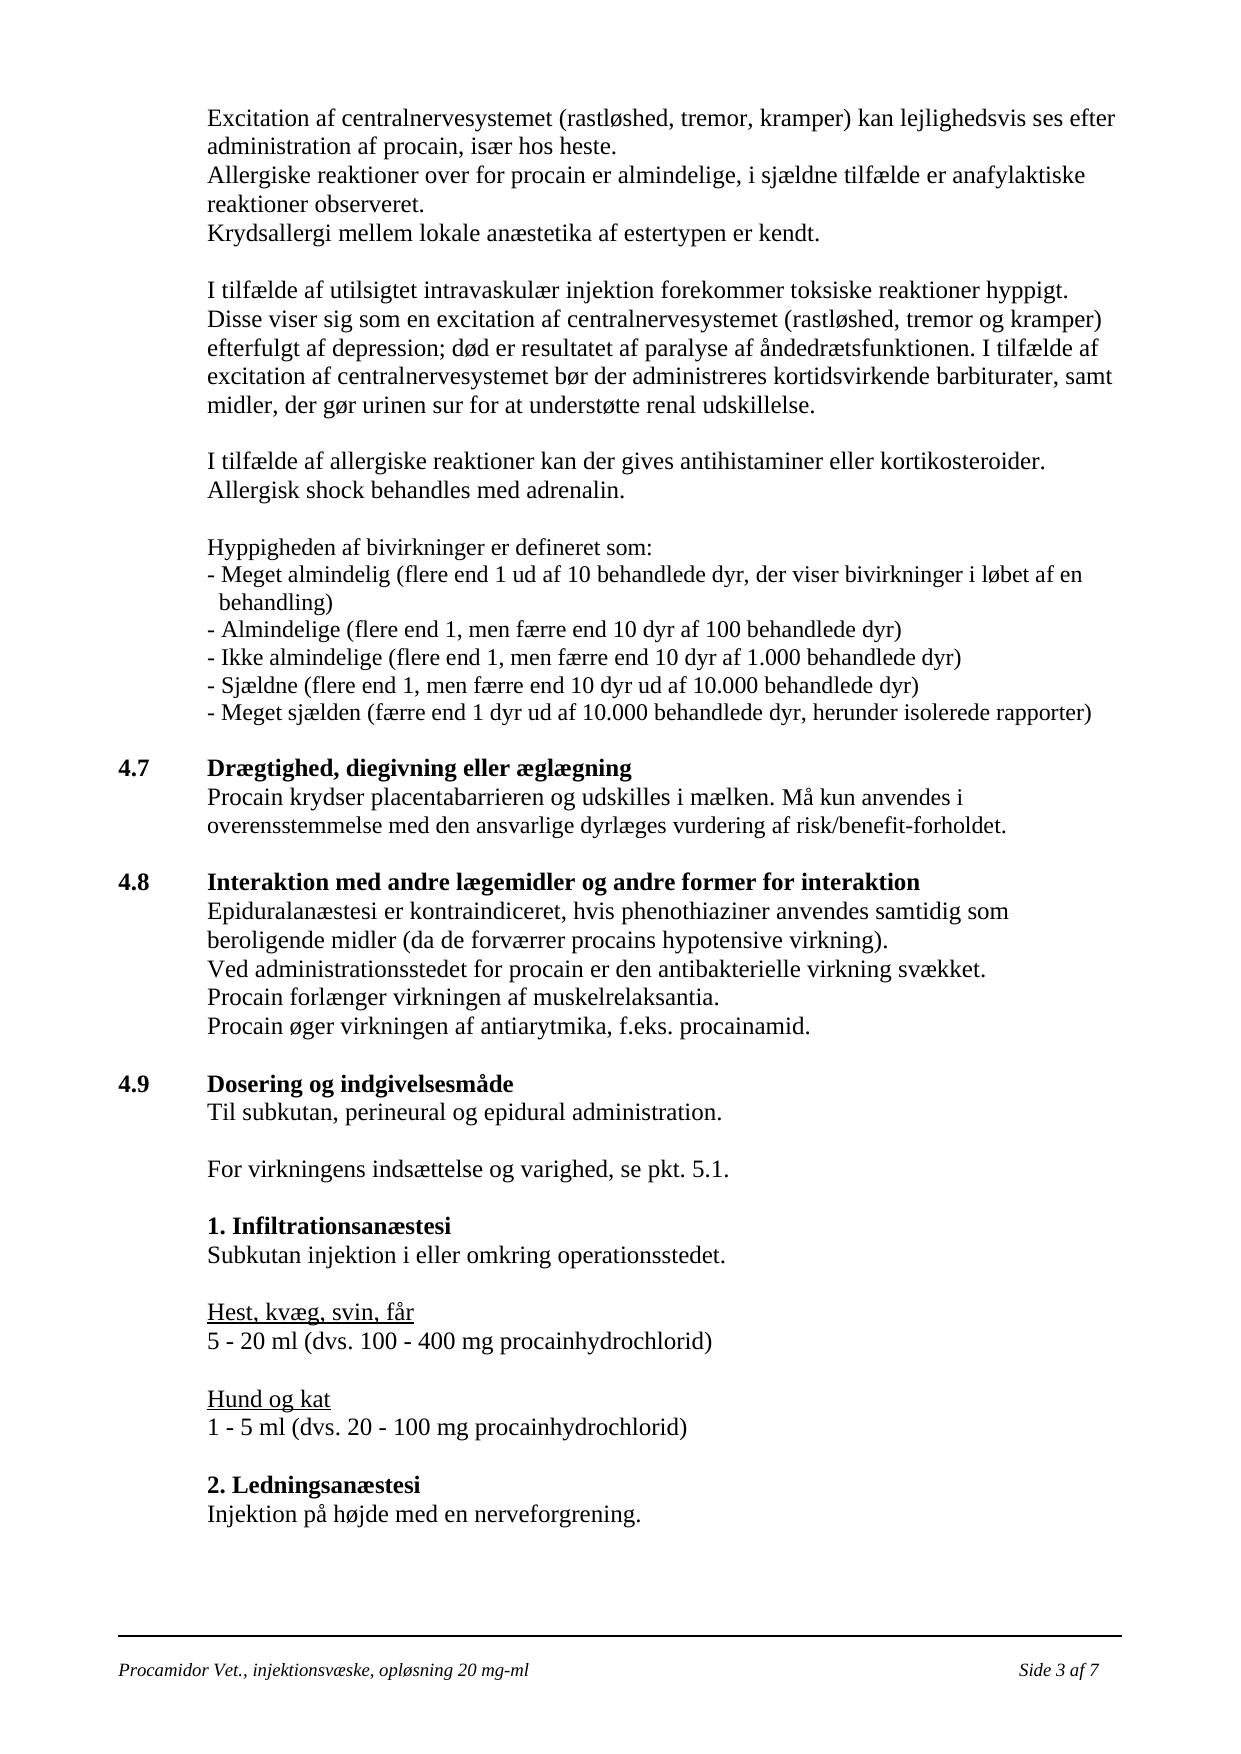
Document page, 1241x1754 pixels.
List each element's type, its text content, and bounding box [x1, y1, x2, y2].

text behandling) [207, 588, 1122, 616]
text - Sjældne (flere end 1, men færre end 10 dyr ud af 10.000 behandlede dyr) [207, 671, 1122, 698]
text Subkutan injektion i eller omkring operationsstedet. [118, 1240, 1122, 1269]
text Ved administrationsstedet for procain er den antibakterielle virkning svækket. [118, 954, 1122, 982]
text Procain forlænger virkningen af muskelrelaksantia. [118, 982, 1122, 1011]
text 4.8 Interaktion med andre lægemidler og andre former for interaktion [118, 867, 1122, 896]
text For virkningens indsættelse og varighed, se pkt. 5.1. [118, 1154, 1122, 1182]
text Hyppigheden af bivirkninger er defineret som: [207, 533, 1122, 560]
text Injektion på højde med en nerveforgrening. [207, 1499, 1122, 1527]
text Hest, kvæg, svin, får [207, 1297, 1122, 1326]
text - Ikke almindelige (flere end 1, men færre end 10 dyr af 1.000 behandlede dyr) [207, 643, 1122, 671]
text I tilfælde af allergiske reaktioner kan der gives antihistaminer eller kortikosteroider. Allergisk shock behandles med adrenalin. [118, 446, 1122, 504]
text Excitation af centralnervesystemet (rastløshed, tremor, kramper) kan lejlighedsvis ses efter administration af procain, især hos heste. [118, 103, 1122, 160]
text Til subkutan, perineural og epidural administration. [118, 1097, 1122, 1126]
text 4.9 Dosering og indgivelsesmåde [118, 1069, 1122, 1097]
text Allergiske reaktioner over for procain er almindelige, i sjældne tilfælde er anafylaktiske reaktioner observeret. [118, 160, 1122, 218]
text 2. Ledningsanæstesi [207, 1470, 1122, 1499]
text 1. Infiltrationsanæstesi [118, 1211, 1122, 1240]
text - Meget sjælden (færre end 1 dyr ud af 10.000 behandlede dyr, herunder isolerede rapporter) [207, 698, 1122, 726]
text Procain krydser placentabarrieren og udskilles i mælken. Må kun anvendes i overensstemmelse med den ansvarlige dyrlæges vurdering af risk/benefit-forholdet. [118, 782, 1122, 839]
text Krydsallergi mellem lokale anæstetika af estertypen er kendt. [118, 218, 1122, 246]
text Hund og kat [207, 1384, 1122, 1412]
text 1 - 5 ml (dvs. 20 - 100 mg procainhydrochlorid) [207, 1412, 1122, 1441]
text I tilfælde af utilsigtet intravaskulær injektion forekommer toksiske reaktioner hyppigt. Disse viser sig som en excitation af centralnervesystemet (rastløshed, tremor og kramper) efterfulgt af depression; død er resultatet af paralyse af åndedrætsfunktionen. I tilfælde af excitation af centralnervesystemet bør der administreres kortidsvirkende barbiturater, samt midler, der gør urinen sur for at understøtte renal udskillelse. [118, 275, 1122, 419]
text 4.7 Drægtighed, diegivning eller æglægning [118, 753, 1122, 782]
text - Meget almindelig (flere end 1 ud af 10 behandlede dyr, der viser bivirkninger i løbet af en [207, 560, 1122, 588]
text Procain øger virkningen af antiarytmika, f.eks. procainamid. [118, 1011, 1122, 1040]
text 5 - 20 ml (dvs. 100 - 400 mg procainhydrochlorid) [207, 1326, 1122, 1355]
text Epiduralanæstesi er kontraindiceret, hvis phenothiaziner anvendes samtidig som beroligende midler (da de forværrer procains hypotensive virkning). [118, 896, 1122, 954]
text - Almindelige (flere end 1, men færre end 10 dyr af 100 behandlede dyr) [207, 616, 1122, 643]
